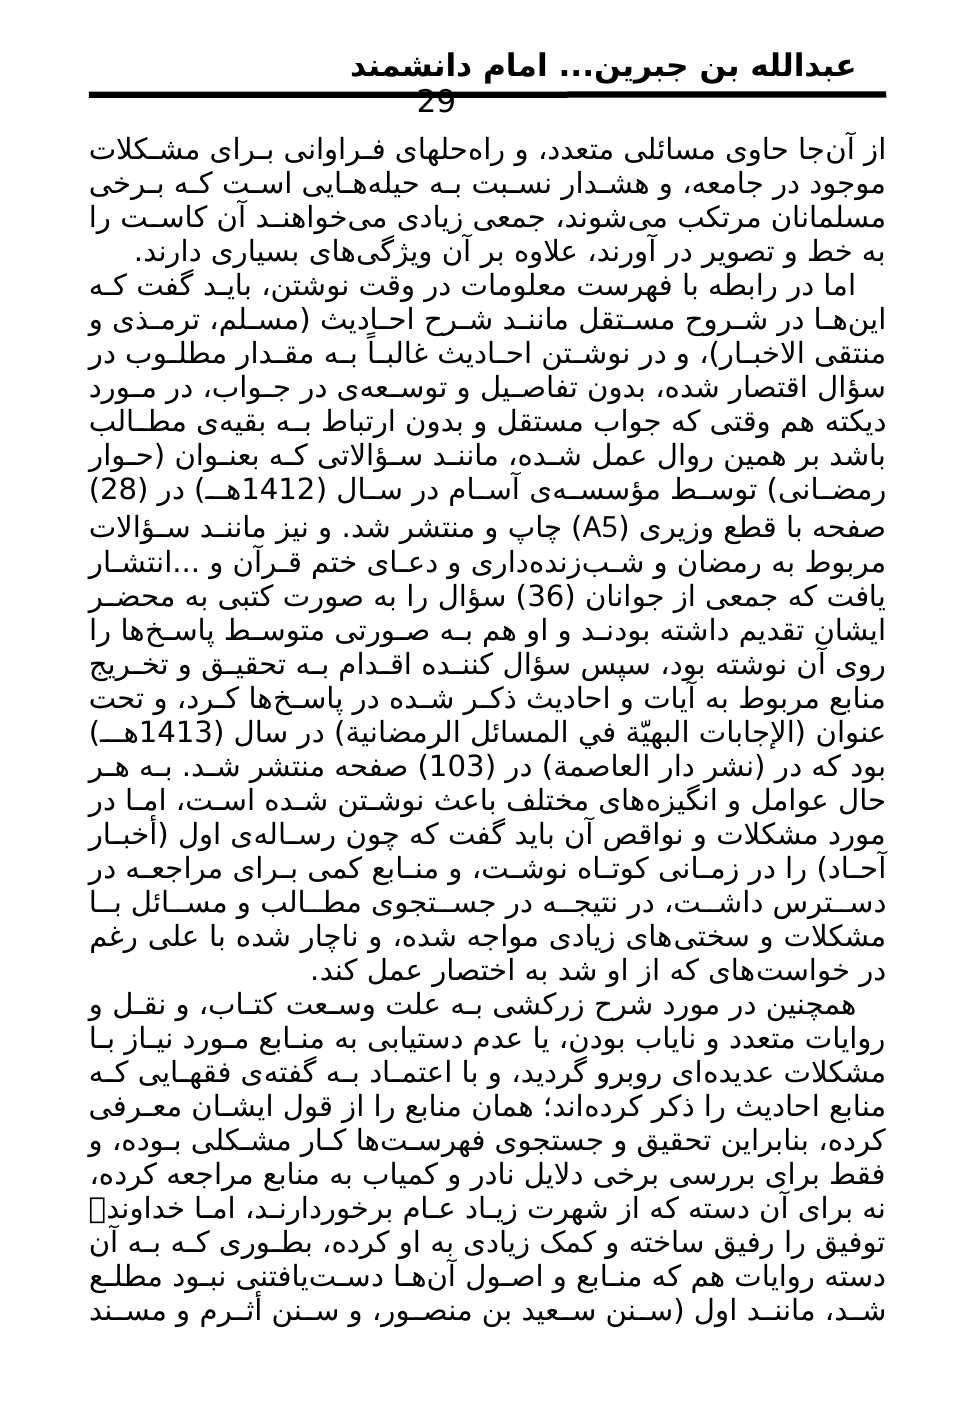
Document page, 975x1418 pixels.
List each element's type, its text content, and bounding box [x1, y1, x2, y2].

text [89, 987, 886, 1327]
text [89, 132, 886, 268]
text اما در رابطه با فهرست معلومات در وقت نوشتن، باید گفت که این‌ها در شروح مستقل مانند شرح احادیث (مسلم، ترمذی و منتقی الاخبار)، و در نوشتن احادیث غالباً به مقدار مطلوب در سؤال اقتصار شده، بدون تفاصیل و توسعه‌ی در جواب، در مورد دیکته‌ هم وقتی که جواب مستقل و بدون ارتباط به بقیه‌ی مطالب باشد بر همین روال عمل شده، مانند سؤالاتی که بعنوان (حوار رمضانی) توسط مؤسسه‌ی آسام در سال (1412هـ) در (28) صفحه با قطع وزیری (A5) چاپ و منتشر شد. و نیز مانند سؤالات مربوط به رمضان و شب‌زنده‌داری و دعای ختم قرآن و ...انتشار یافت که جمعی از جوانان (36) سؤال را به صورت کتبی به محضر ایشان تقدیم داشته بودند و او هم به صورتی متوسط پاسخ‌ها را روی آن نوشته بود، سپس سؤال کننده اقدام به تحقیق و تخریج منابع مربوط به آیات و احادیث ذکر شده در پاسخ‌ها کرد، و تحت عنوان (الإجابات البهیّة في المسائل الرمضانیة) در سال (1413هـ) بود که در (نشر دار العاصمة) در (103) صفحه منتشر شد. به هر حال عوامل و انگیزه‌های مختلف باعث نوشتن شده است، اما در مورد مشکلات و نواقص آن باید گفت که چون رساله‌ی اول (أخبار آحاد) را در زمانی کوتاه نوشت، و منابع کمی برای مراجعه در دسترس داشت، در نتیجه در جستجوی مطالب و مسائل با مشکلات و سختی‌های زیادی مواجه شده، و ناچار شده با علی رغم در خواست‌‌های که از او شد به اختصار عمل کند. [89, 268, 886, 987]
